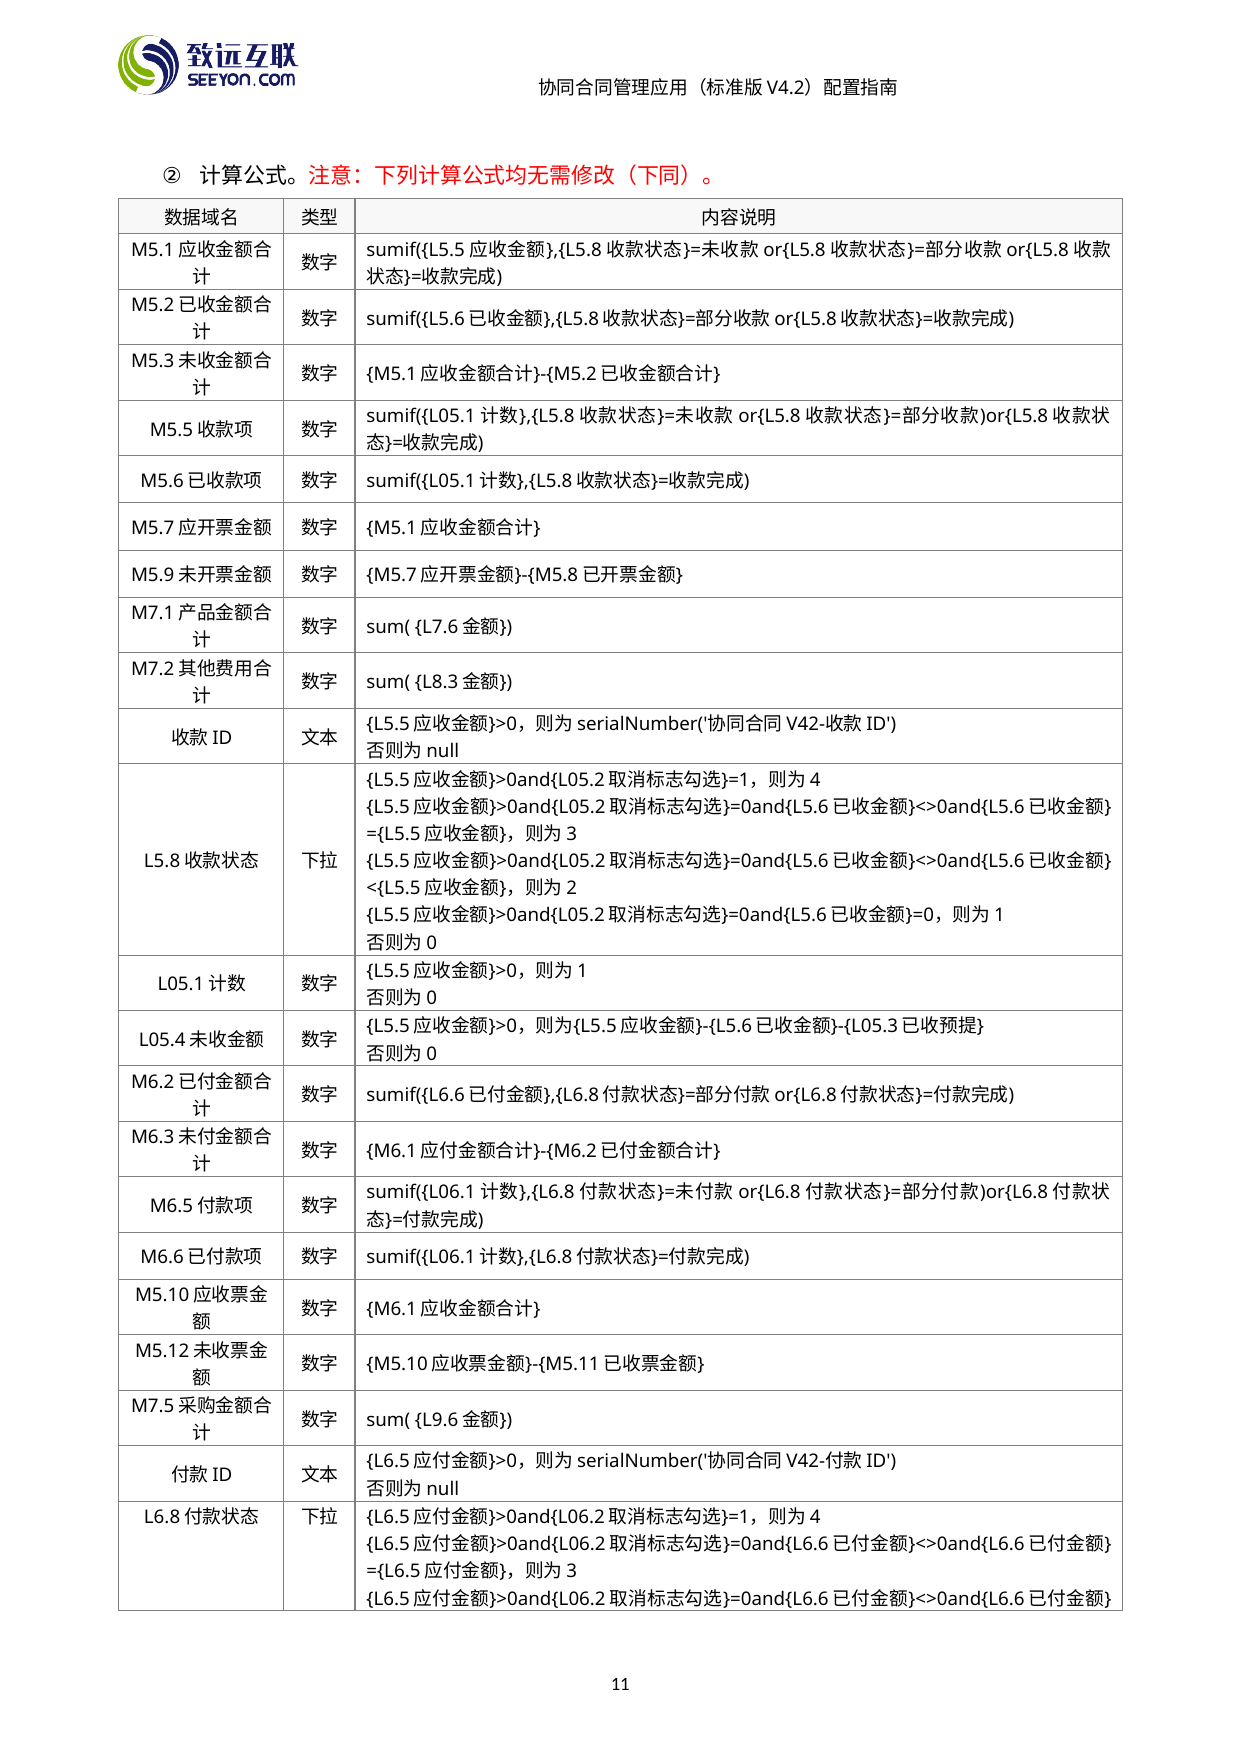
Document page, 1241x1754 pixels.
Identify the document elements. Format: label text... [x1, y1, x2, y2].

table_cell M5.10应收票金额 [119, 1280, 283, 1334]
table_cell sumif({L5.5应收金额},{L5.8收款状态}=未收款or{L5.8收款状态}=部分收款or{L5.8收款状态}=收款完成) [356, 234, 1122, 289]
table_cell 数字 [284, 1233, 354, 1279]
table_cell {L5.5应收金额}>0，则为{L5.5应收金额}-{L5.6已收金额}-{L05.3已收预提} 否则为0 [356, 1011, 1122, 1065]
table_cell 下拉 [284, 764, 354, 954]
list 计算公式。注意：下列计算公式均无需修改（下同）。 [162, 157, 1122, 190]
table_cell 文本 [284, 709, 354, 763]
table_cell 数字 [284, 551, 354, 597]
table_cell {M5.10应收票金额}-{M5.11已收票金额} [356, 1335, 1122, 1390]
table_cell 数字 [284, 290, 354, 344]
table_header 内容说明 [356, 199, 1122, 233]
table_header 类型 [284, 199, 354, 233]
table_cell {M6.1应付金额合计}-{M6.2已付金额合计} [356, 1122, 1122, 1176]
table_cell M5.1应收金额合计 [119, 234, 283, 289]
table_cell {M5.7应开票金额}-{M5.8已开票金额} [356, 551, 1122, 597]
table_cell sum( {L9.6金额}) [356, 1391, 1122, 1445]
table_cell M6.3未付金额合计 [119, 1122, 283, 1176]
table_cell {M5.1应收金额合计} [356, 503, 1122, 549]
table_cell L6.8付款状态 [119, 1502, 283, 1610]
table_cell sumif({L06.1计数},{L6.8付款状态}=付款完成) [356, 1233, 1122, 1279]
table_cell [356, 1502, 1122, 1610]
table_cell sum( {L7.6金额}) [356, 598, 1122, 652]
table_cell 数字 [284, 1011, 354, 1065]
table_cell {L5.5应收金额}>0，则为1 否则为0 [356, 956, 1122, 1010]
table_cell M6.2已付金额合计 [119, 1066, 283, 1121]
table_cell 下拉 [284, 1502, 354, 1610]
table_cell 数字 [284, 1177, 354, 1232]
table_cell M7.1产品金额合计 [119, 598, 283, 652]
table_cell L5.8收款状态 [119, 764, 283, 954]
table_cell M5.2已收金额合计 [119, 290, 283, 344]
table_cell {L5.5应收金额}>0，则为serialNumber('协同合同V42-收款ID') 否则为null [356, 709, 1122, 763]
table_cell 数字 [284, 956, 354, 1010]
table_cell sumif({L06.1计数},{L6.8付款状态}=未付款or{L6.8付款状态}=部分付款)or{L6.8付款状态}=付款完成) [356, 1177, 1122, 1232]
table_cell M5.7应开票金额 [119, 503, 283, 549]
table_cell M5.12未收票金额 [119, 1335, 283, 1390]
table_cell 数字 [284, 653, 354, 708]
table_cell M5.3未收金额合计 [119, 345, 283, 399]
table_cell 数字 [284, 401, 354, 455]
table_cell 数字 [284, 345, 354, 399]
table_cell M6.6已付款项 [119, 1233, 283, 1279]
table_cell M7.2其他费用合计 [119, 653, 283, 708]
table_cell sum( {L8.3金额}) [356, 653, 1122, 708]
table_cell 文本 [284, 1446, 354, 1501]
table_cell 数字 [284, 234, 354, 289]
table_cell L05.1计数 [119, 956, 283, 1010]
table_cell 数字 [284, 1391, 354, 1445]
table_cell 数字 [284, 1280, 354, 1334]
table_cell M6.5付款项 [119, 1177, 283, 1232]
table_cell M5.5收款项 [119, 401, 283, 455]
table_cell sumif({L05.1计数},{L5.8收款状态}=未收款or{L5.8收款状态}=部分收款)or{L5.8收款状态}=收款完成) [356, 401, 1122, 455]
table_cell 数字 [284, 1335, 354, 1390]
table_cell {L6.5应付金额}>0，则为serialNumber('协同合同V42-付款ID') 否则为null [356, 1446, 1122, 1501]
table_cell sumif({L5.6已收金额},{L5.8收款状态}=部分收款or{L5.8收款状态}=收款完成) [356, 290, 1122, 344]
table_cell 数字 [284, 1066, 354, 1121]
table_cell 数字 [284, 598, 354, 652]
table_cell 数字 [284, 1122, 354, 1176]
table_cell sumif({L05.1计数},{L5.8收款状态}=收款完成) [356, 456, 1122, 502]
table_cell 付款ID [119, 1446, 283, 1501]
table_cell 收款ID [119, 709, 283, 763]
table_cell 数字 [284, 456, 354, 502]
table_cell M7.5采购金额合计 [119, 1391, 283, 1445]
table_cell M5.9未开票金额 [119, 551, 283, 597]
table_cell L05.4未收金额 [119, 1011, 283, 1065]
table_cell M5.6已收款项 [119, 456, 283, 502]
table_cell sumif({L6.6已付金额},{L6.8付款状态}=部分付款or{L6.8付款状态}=付款完成) [356, 1066, 1122, 1121]
table_cell {L5.5应收金额}>0and{L05.2取消标志勾选}=1，则为4 {L5.5应收金额}>0and{L05.2取消标志勾选}=0and{L5.6已收金额}<>0and{L5.6已收金额}={L5.5应收金额}，则为3 {L5.5应收金额}>0and{L05.2取消标志勾选}=0and{L5.6已收金额}<>0and{L5.6已收金额}<{L5.5应收金额}，则为2 {L5.5应收金额}>0and{L05.2取消标志勾选}=0and{L5.6已收金额}=0，则为1 否则为0 [356, 764, 1122, 954]
table_header 数据域名 [119, 199, 283, 233]
table_cell {M5.1应收金额合计}-{M5.2已收金额合计} [356, 345, 1122, 399]
picture [118, 35, 299, 95]
table_cell 数字 [284, 503, 354, 549]
table_cell {M6.1应收金额合计} [356, 1280, 1122, 1334]
